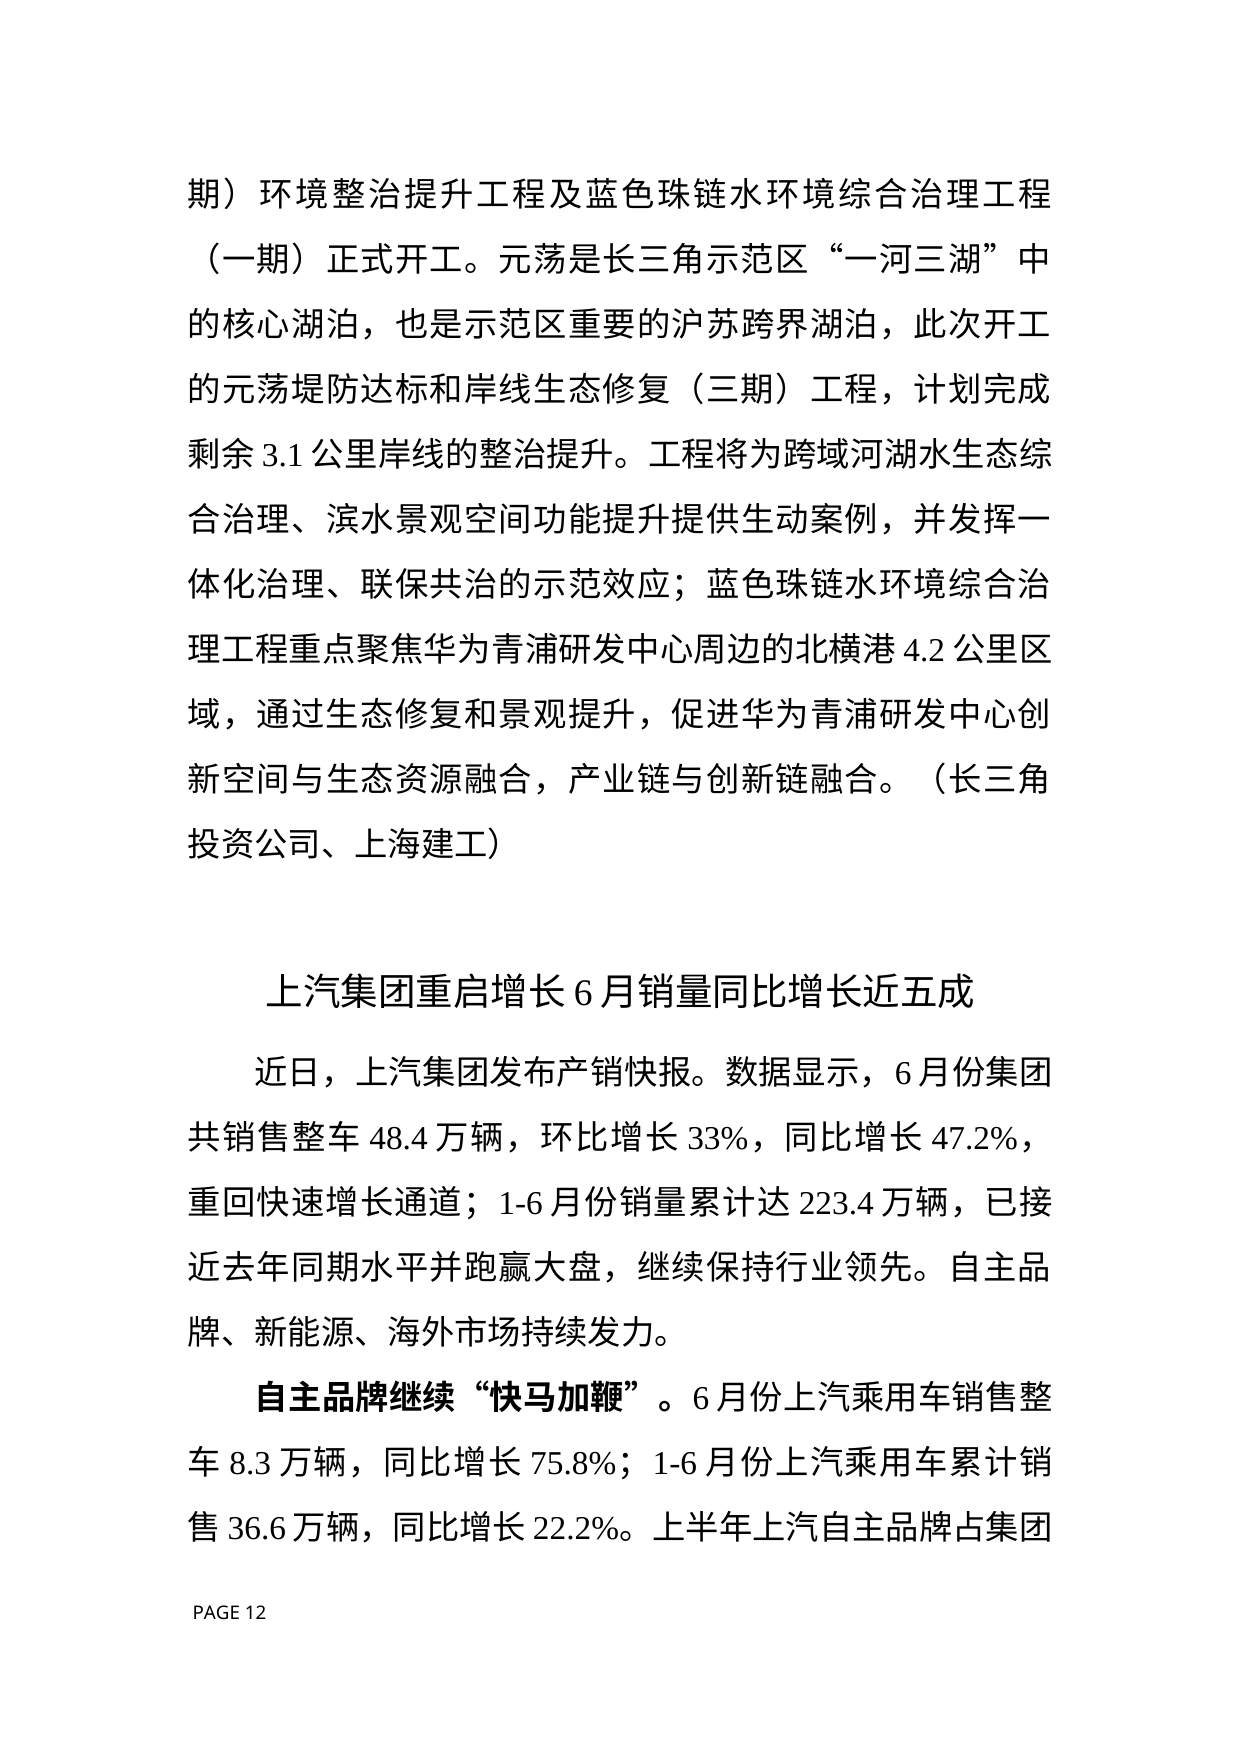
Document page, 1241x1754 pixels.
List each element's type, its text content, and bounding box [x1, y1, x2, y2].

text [187, 160, 1053, 875]
text 近日，上汽集团发布产销快报。数据显示，6月份集团共销售整车48.4万辆，环比增长33%，同比增长47.2%，重回快速增长通道；1-6月份销量累计达223.4万辆，已接近去年同期水平并跑赢大盘，继续保持行业领先。自主品牌、新能源、海外市场持续发力。 [187, 1037, 1053, 1362]
text 上汽集团重启增长 6月销量同比增长近五成 [187, 956, 1053, 1021]
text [187, 1362, 1053, 1557]
